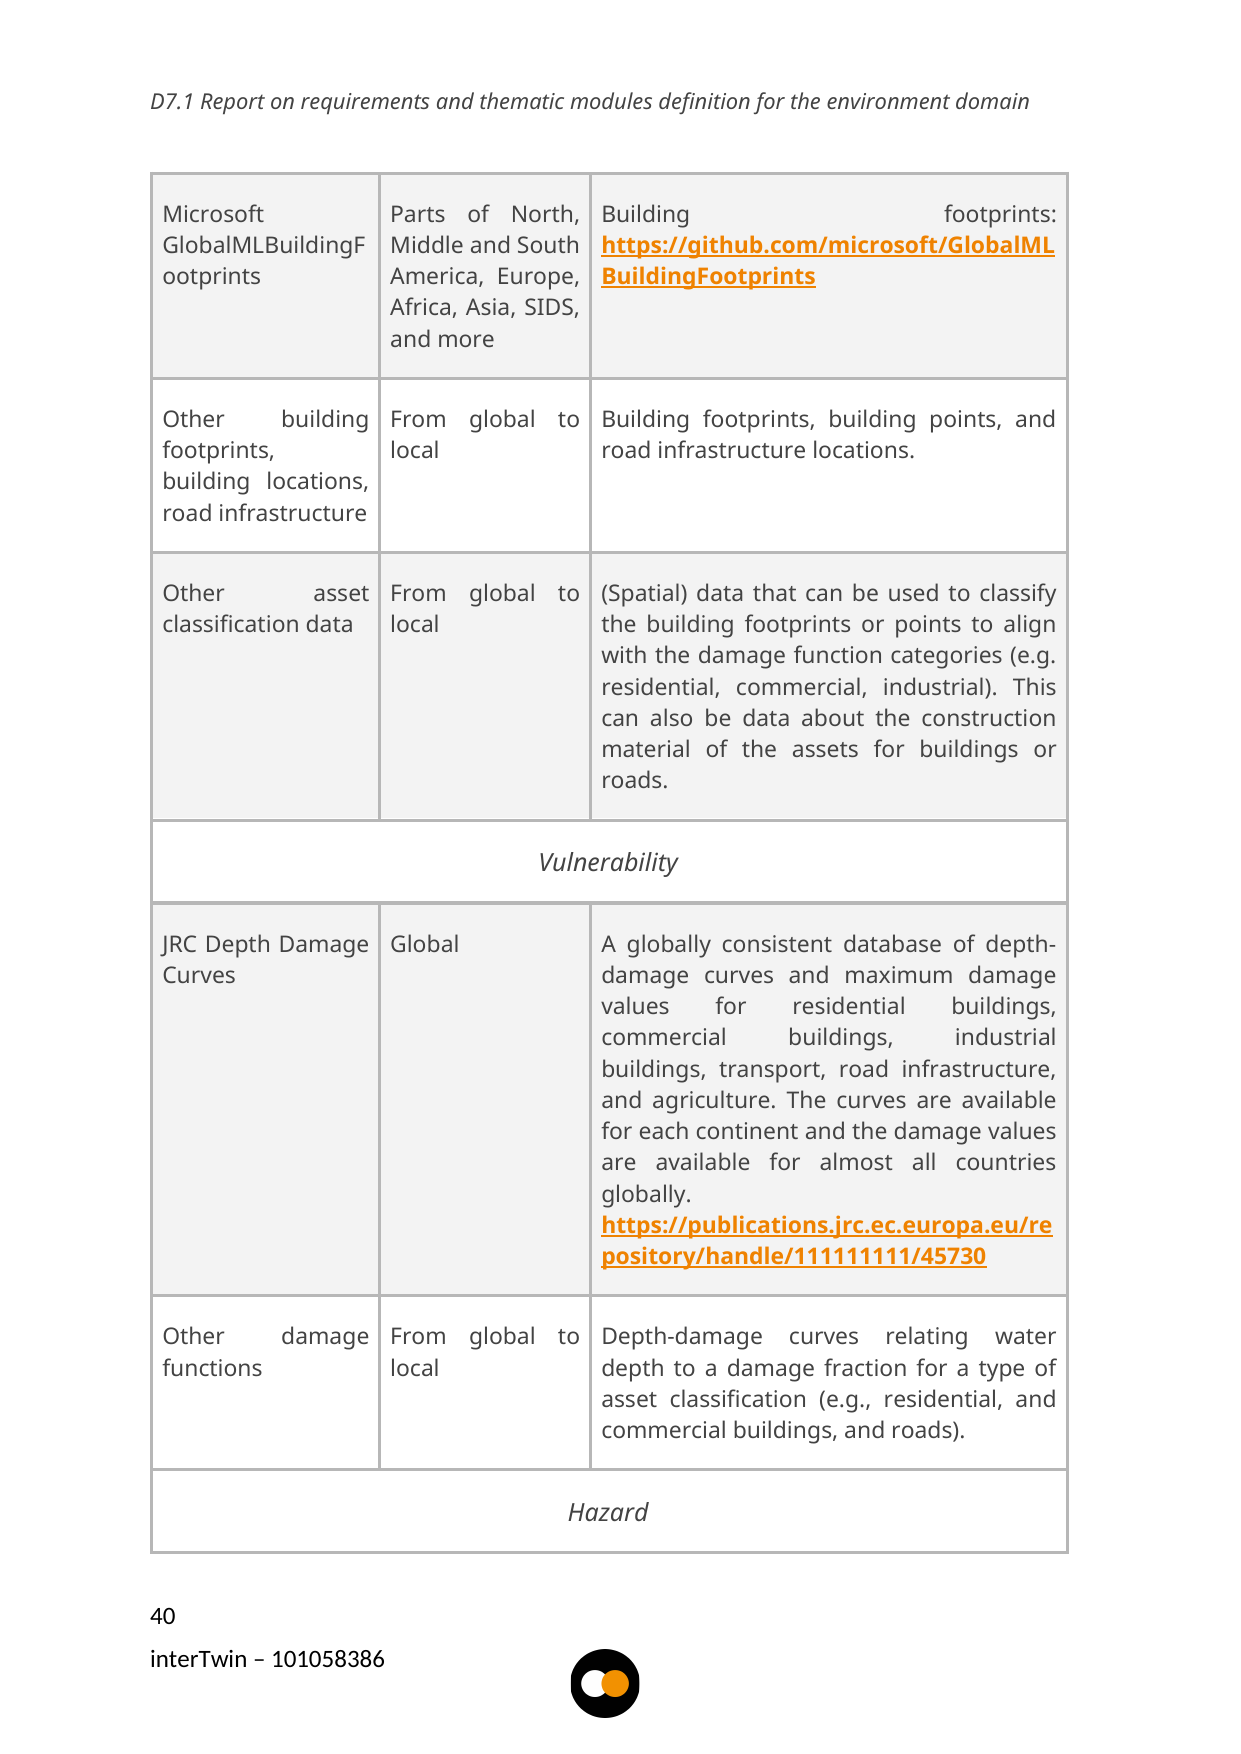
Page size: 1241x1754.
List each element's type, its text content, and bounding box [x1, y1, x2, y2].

table_cell Depth-damage curves relating water depth to a damage fraction for a type of asset classification (e.g., residential, and commercial buildings, and roads). [592, 1297, 1066, 1468]
picture [570, 1649, 640, 1718]
table_cell Other damage functions [153, 1297, 378, 1468]
table_cell From global to local [381, 554, 589, 818]
table_cell Other building footprints, building locations, road infrastructure [153, 380, 378, 551]
table_cell From global to local [381, 380, 589, 551]
table_cell (Spatial) data that can be used to classify the building footprints or points to align with the damage function categories (e.g. residential, commercial, industrial). This can also be data about the construction material of the assets for buildings or roads. [592, 554, 1066, 818]
table_cell Global [381, 905, 589, 1294]
table_cell Building footprints: https://github.com/microsoft/GlobalMLBuildingFootprints [592, 175, 1066, 377]
table_cell Microsoft GlobalMLBuildingFootprints [153, 175, 378, 377]
table_cell From global to local [381, 1297, 589, 1468]
table_cell JRC Depth Damage Curves [153, 905, 378, 1294]
table_cell A globally consistent database of depth-damage curves and maximum damage values for residential buildings, commercial buildings, industrial buildings, transport, road infrastructure, and agriculture. The curves are available for each continent and the damage values are available for almost all countries globally. https://publications.jrc.ec.europa.eu/repository/handle/111111111/45730 [592, 905, 1066, 1294]
table_cell Vulnerability [153, 822, 1066, 901]
table_cell Parts of North, Middle and South America, Europe, Africa, Asia, SIDS, and more [381, 175, 589, 377]
table_cell Building footprints, building points, and road infrastructure locations. [592, 380, 1066, 551]
table_cell Hazard [153, 1471, 1066, 1551]
table_cell Other asset classification data [153, 554, 378, 818]
